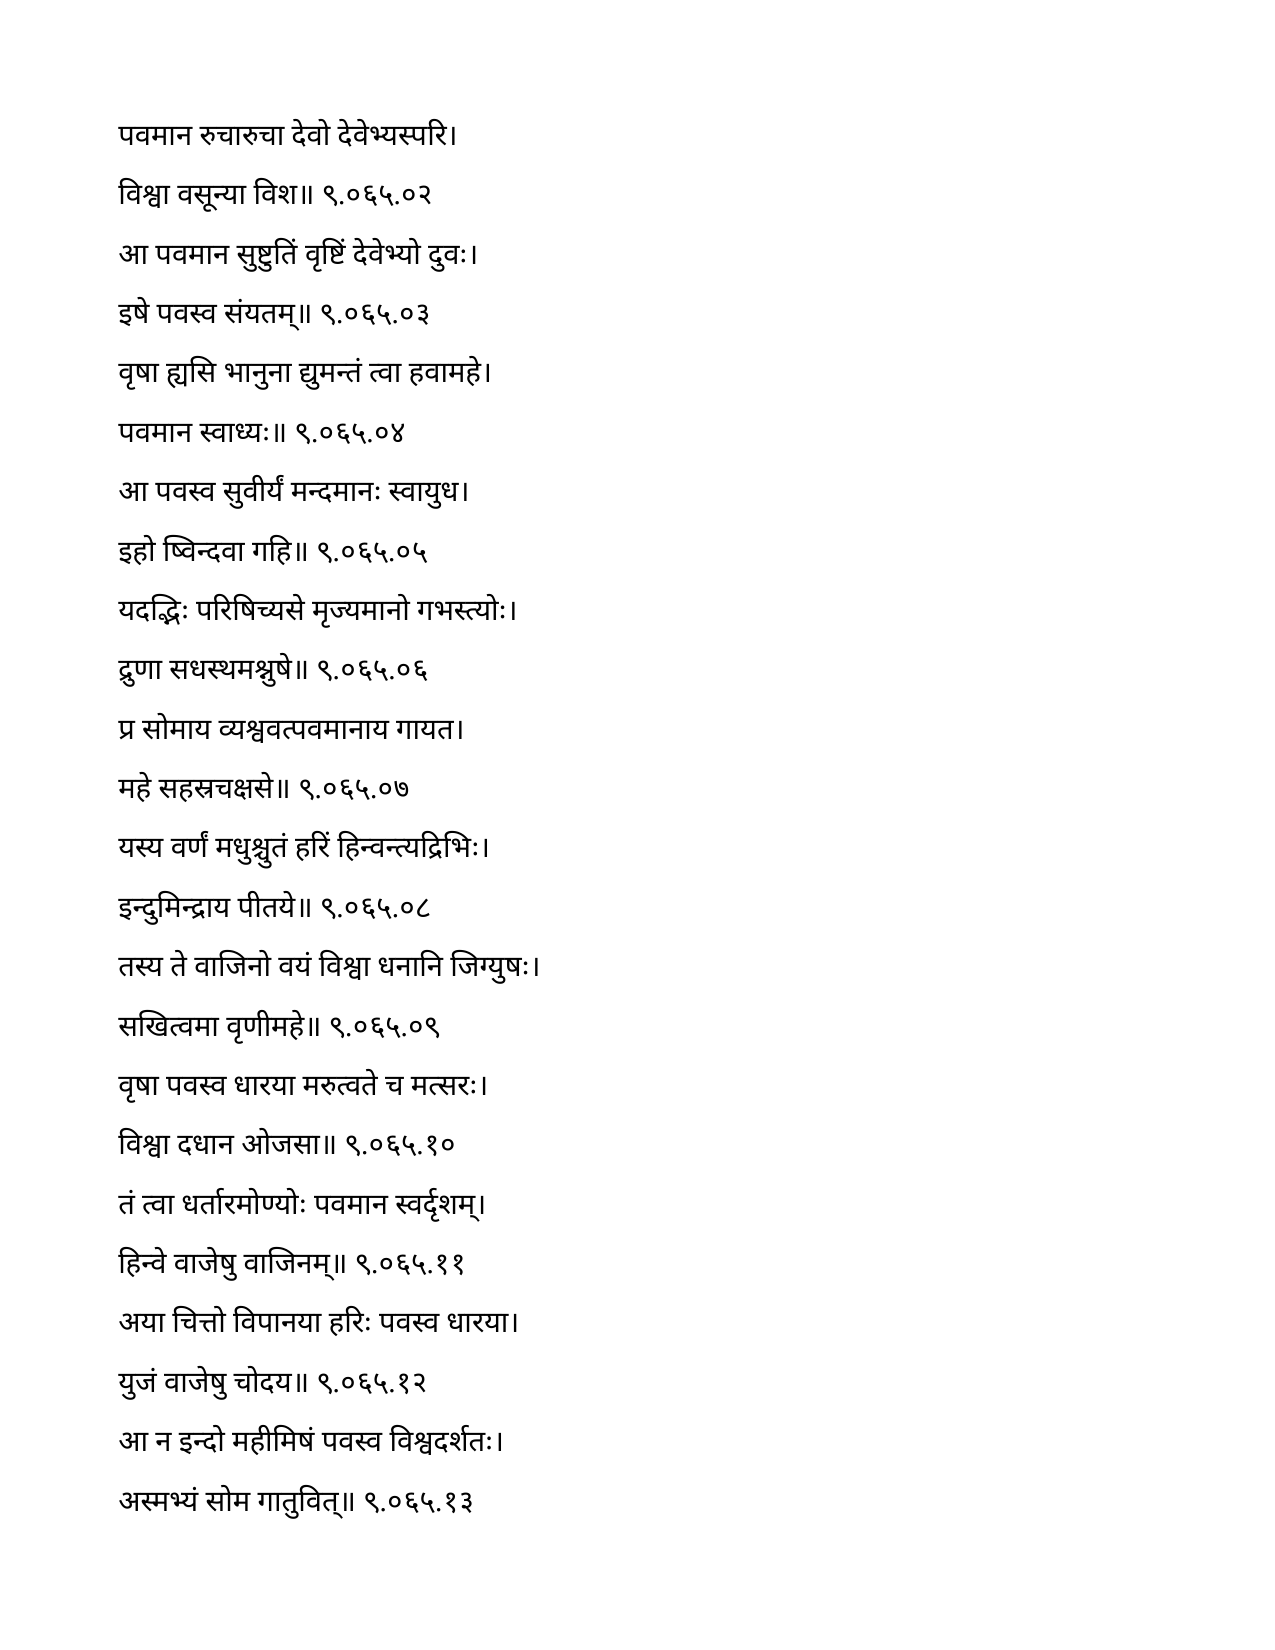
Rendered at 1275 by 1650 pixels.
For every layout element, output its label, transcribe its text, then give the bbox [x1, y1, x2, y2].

text यदद्भिः परिषिच्यसे मृज्यमानो गभस्त्योः। [118, 593, 1157, 627]
text इन्दुमिन्द्राय पीतये॥ ९.०६५.०८ [118, 890, 1157, 923]
text द्रुणा सधस्थमश्नुषे॥ ९.०६५.०६ [118, 652, 1157, 686]
text आ पवमान सुष्टुतिं वृष्टिं देवेभ्यो दुवः। [118, 237, 1157, 270]
text इहो ष्विन्दवा गहि॥ ९.०६५.०५ [118, 534, 1157, 567]
text यस्य वर्णं मधुश्चुतं हरिं हिन्वन्त्यद्रिभिः। [118, 831, 1157, 864]
text वृषा पवस्व धारया मरुत्वते च मत्सरः। [118, 1068, 1157, 1102]
text युजं वाजेषु चोदय॥ ९.०६५.१२ [118, 1365, 1157, 1398]
text हिन्वे वाजेषु वाजिनम्॥ ९.०६५.११ [118, 1246, 1157, 1280]
text सखित्वमा वृणीमहे॥ ९.०६५.०९ [118, 1009, 1157, 1042]
text महे सहस्रचक्षसे॥ ९.०६५.०७ [118, 771, 1157, 805]
text आ पवस्व सुवीर्यं मन्दमानः स्वायुध। [118, 474, 1157, 508]
text तस्य ते वाजिनो वयं विश्वा धनानि जिग्युषः। [118, 949, 1157, 983]
text पवमान रुचारुचा देवो देवेभ्यस्परि। [118, 118, 1157, 152]
text विश्वा वसून्या विश॥ ९.०६५.०२ [118, 177, 1157, 211]
text तं त्वा धर्तारमोण्योः पवमान स्वर्दृशम्। [118, 1187, 1157, 1220]
text पवमान स्वाध्यः॥ ९.०६५.०४ [118, 415, 1157, 448]
text अस्मभ्यं सोम गातुवित्॥ ९.०६५.१३ [118, 1484, 1157, 1517]
text विश्वा दधान ओजसा॥ ९.०६५.१० [118, 1127, 1157, 1161]
text अया चित्तो विपानया हरिः पवस्व धारया। [118, 1306, 1157, 1339]
text आ न इन्दो महीमिषं पवस्व विश्वदर्शतः। [118, 1424, 1157, 1458]
text प्र सोमाय व्यश्ववत्पवमानाय गायत। [118, 712, 1157, 745]
text इषे पवस्व संयतम्॥ ९.०६५.०३ [118, 296, 1157, 330]
text वृषा ह्यसि भानुना द्युमन्तं त्वा हवामहे। [118, 356, 1157, 389]
